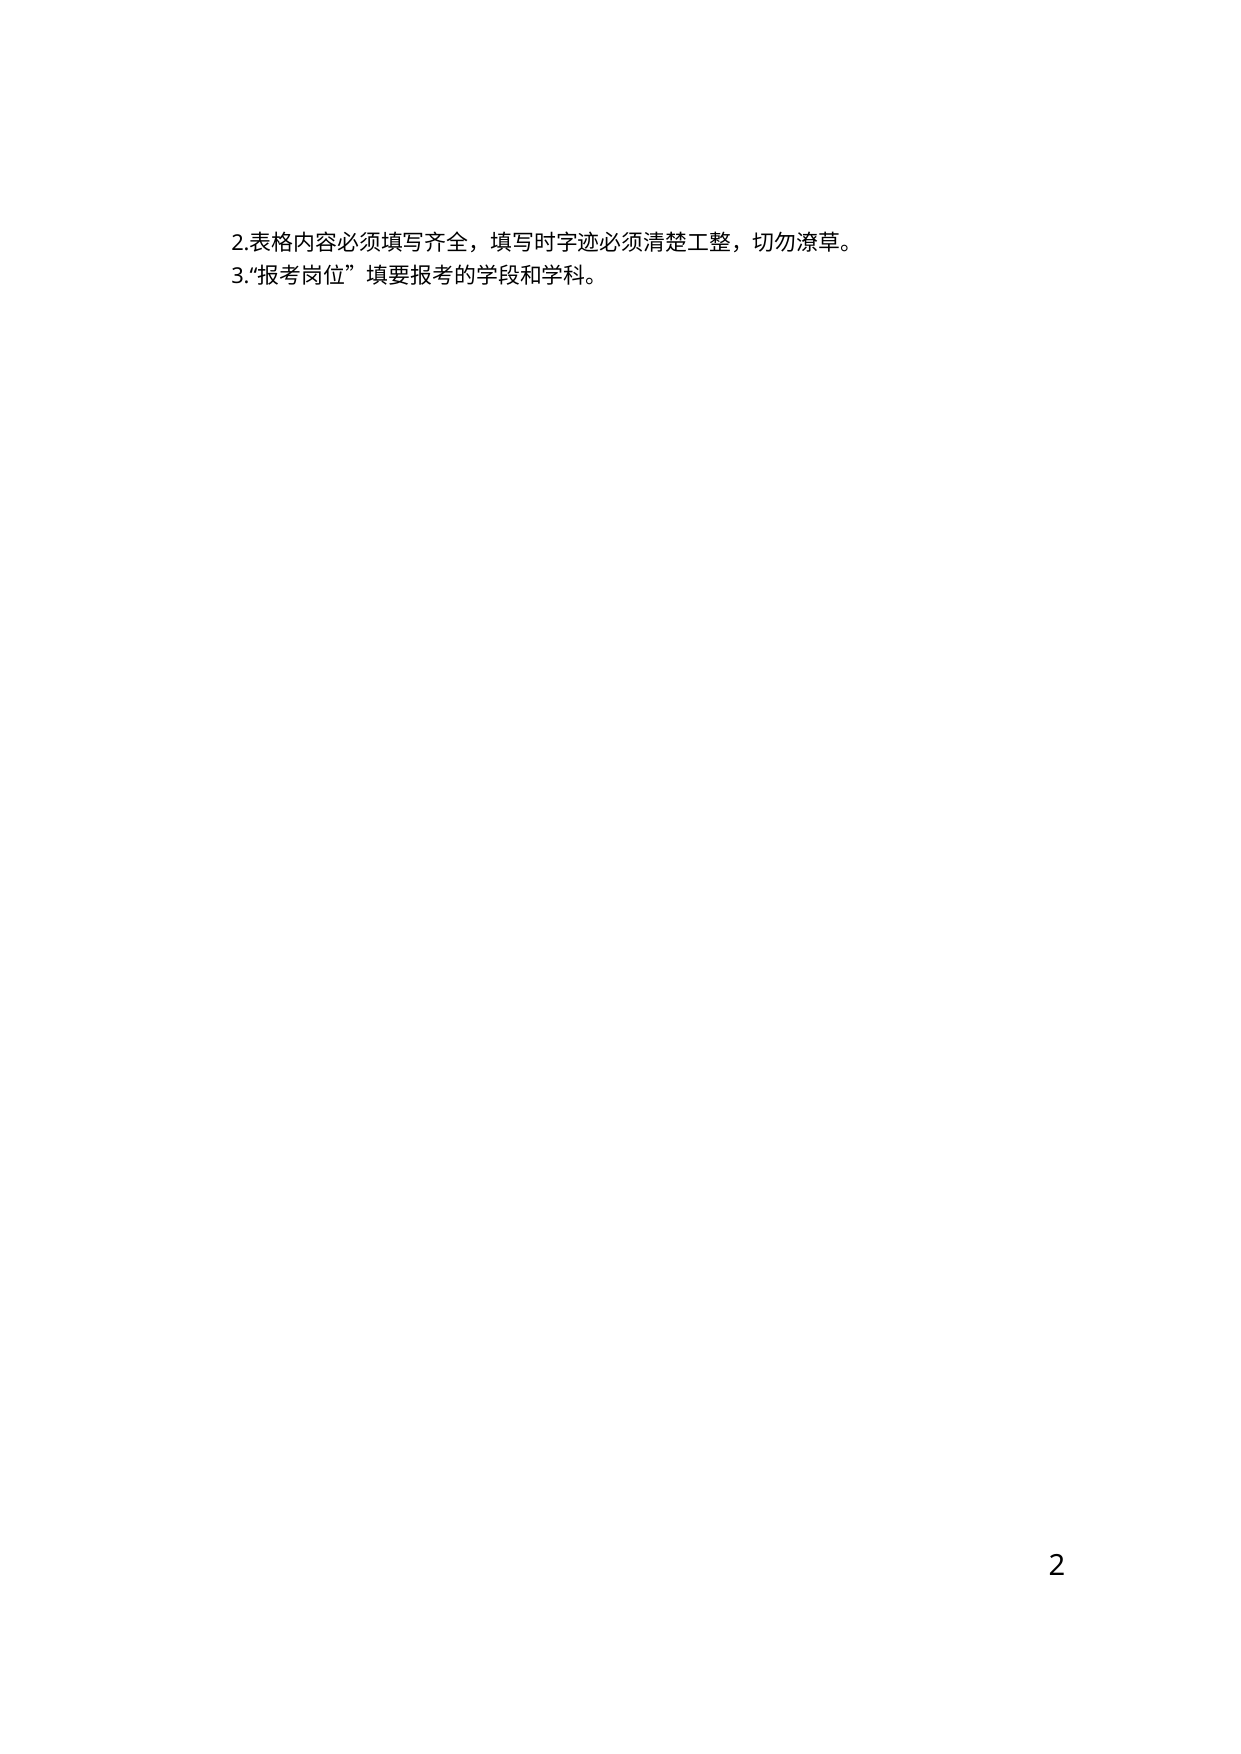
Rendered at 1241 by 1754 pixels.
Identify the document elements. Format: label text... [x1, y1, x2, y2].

text 2.表格内容必须填写齐全，填写时字迹必须清楚工整，切勿潦草。 [165, 225, 1087, 258]
text 3.“报考岗位”填要报考的学段和学科。 [165, 258, 1087, 291]
